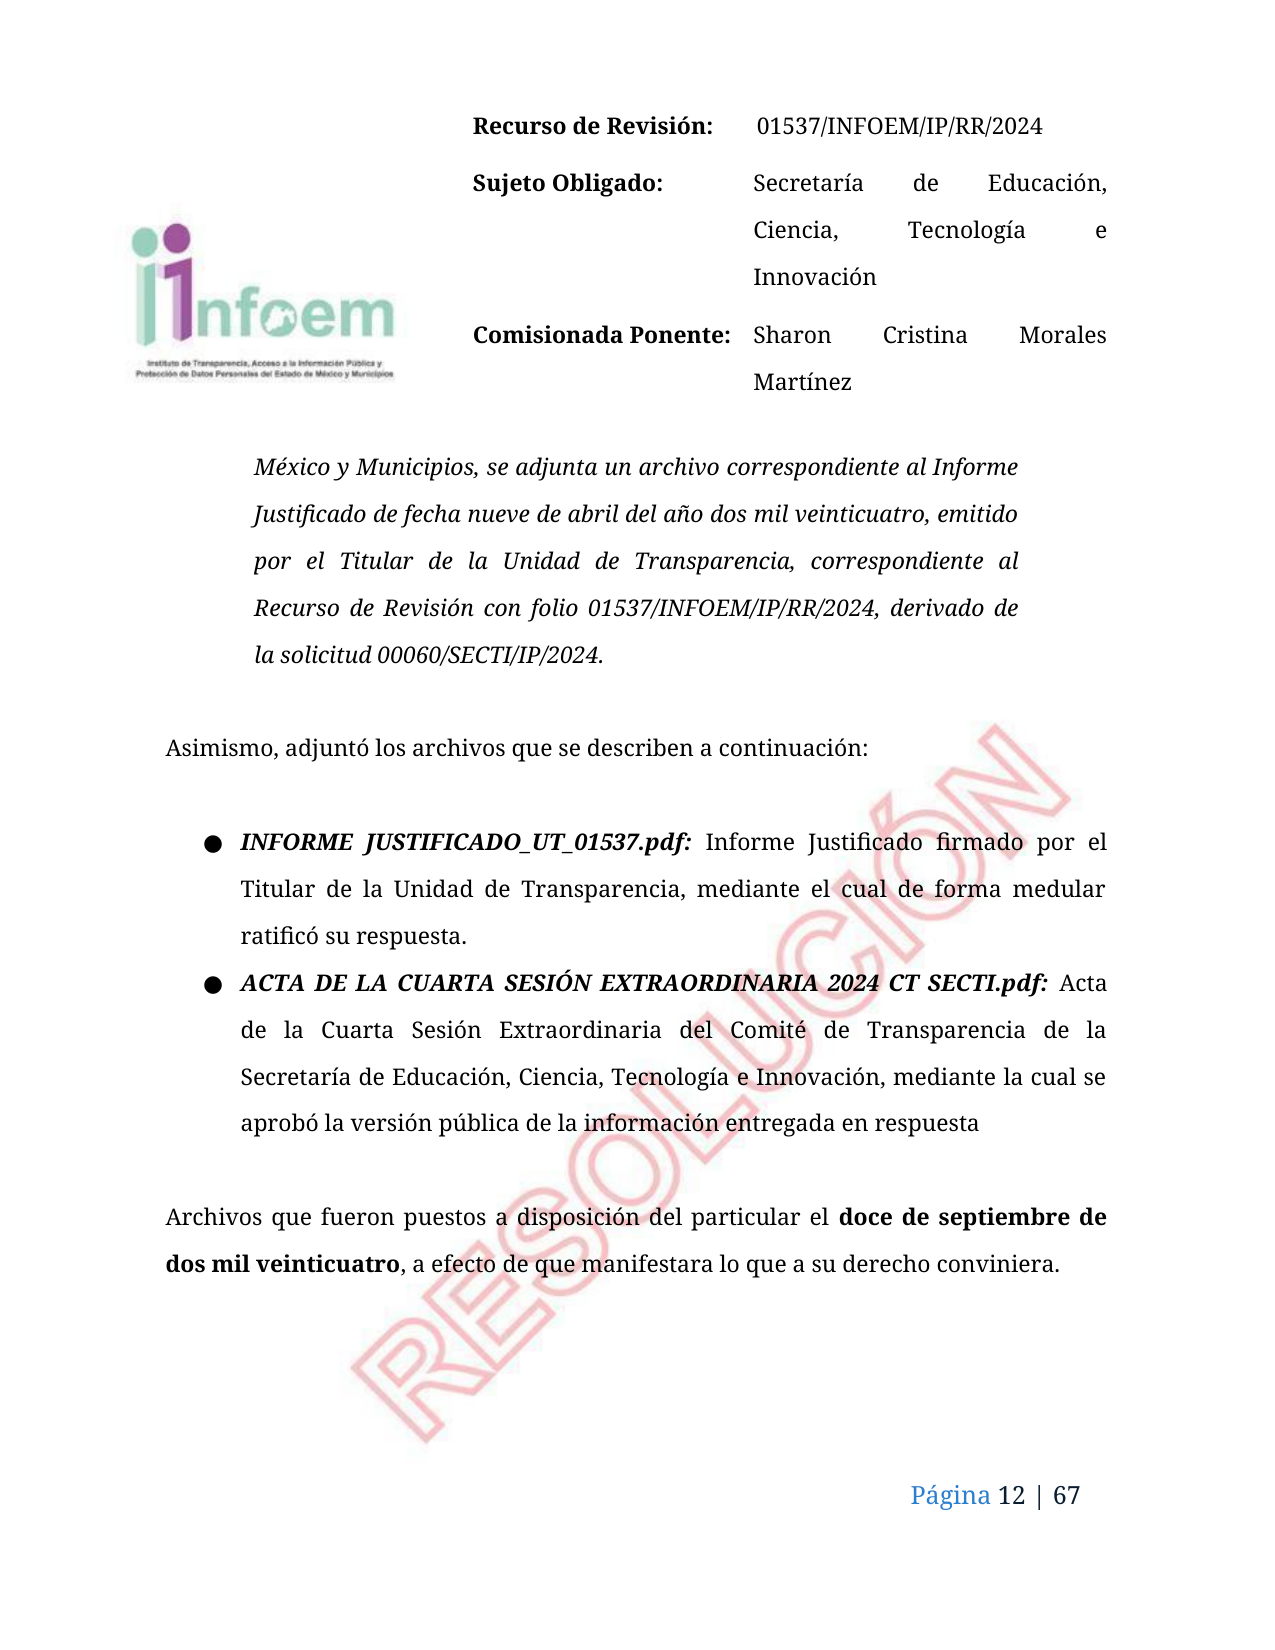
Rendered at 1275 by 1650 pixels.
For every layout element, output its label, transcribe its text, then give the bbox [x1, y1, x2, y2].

text Asimismo, adjuntó los archivos que se describen a continuación: [165, 732, 1107, 764]
text Archivos que fueron puestos a disposición del particular el doce de septiembre de dos mil veinticuatro, a efecto de que manifestara lo que a su derecho conviniera. [165, 1201, 1107, 1279]
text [254, 451, 1022, 670]
list ACTA DE LA CUARTA SESIÓN EXTRAORDINARIA 2024 CT SECTI.pdf: Acta de la Cuarta Sesión Extraordinaria del Comité de Transparencia de la Secretaría de Educación, Ciencia, Tecnología e Innovación, mediante la cual se aprobó la versión pública de la información entregada en respuesta [203, 967, 1107, 1139]
list INFORME JUSTIFICADO_UT_01537.pdf: Informe Justificado firmado por el Titular de la Unidad de Transparencia, mediante el cual de forma medular ratificó su respuesta. [203, 826, 1107, 951]
picture [2, 158, 1275, 1650]
